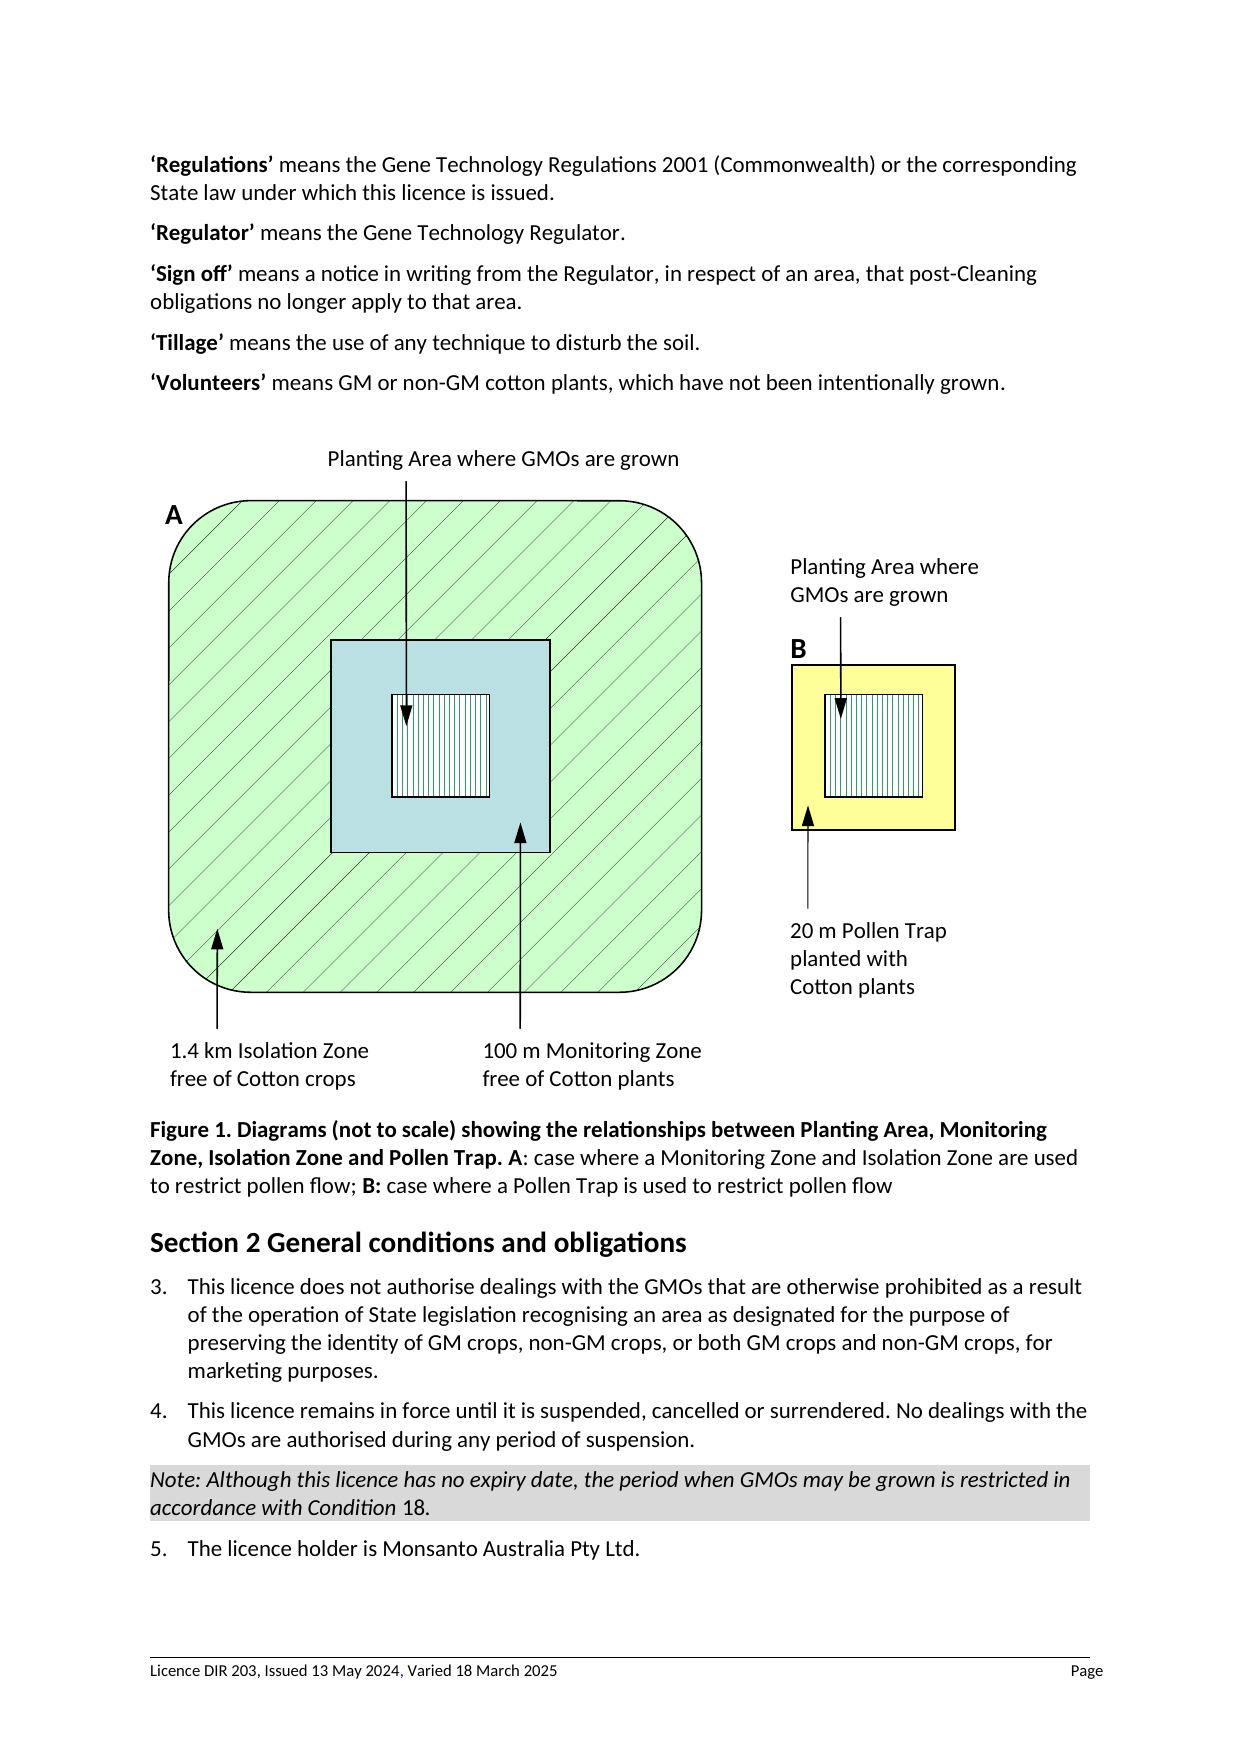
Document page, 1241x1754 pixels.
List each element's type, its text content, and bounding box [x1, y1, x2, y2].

list This licence remains in force until it is suspended, cancelled or surrendered. No dealings with the GMOs are authorised during any period of suspension. [150, 1397, 1090, 1453]
text ‘Volunteers’ means GM or non-GM cotton plants, which have not been intentionally grown. [150, 368, 1090, 396]
text Figure 1. Diagrams (not to scale) showing the relationships between Planting Area, Monitoring Zone, Isolation Zone and Pollen Trap. A: case where a Monitoring Zone and Isolation Zone are used to restrict pollen flow; B: case where a Pollen Trap is used to restrict pollen flow [150, 1115, 1090, 1199]
list This licence does not authorise dealings with the GMOs that are otherwise prohibited as a result of the operation of State legislation recognising an area as designated for the purpose of preserving the identity of GM crops, non-GM crops, or both GM crops and non-GM crops, for marketing purposes. [150, 1272, 1090, 1384]
text ‘Tillage’ means the use of any technique to disturb the soil. [150, 328, 1090, 356]
subtitle Section 2 General conditions and obligations [150, 1224, 1090, 1259]
list The licence holder is Monsanto Australia Pty Ltd. [150, 1534, 1090, 1562]
text ‘Sign off’ means a notice in writing from the Regulator, in respect of an area, that post-Cleaning obligations no longer apply to that area. [150, 259, 1090, 315]
text ‘Regulations’ means the Gene Technology Regulations 2001 (Commonwealth) or the corresponding State law under which this licence is issued. [150, 150, 1090, 206]
text Note: Although this licence has no expiry date, the period when GMOs may be grown is restricted in accordance with Condition 18. [150, 1465, 1090, 1521]
text ‘Regulator’ means the Gene Technology Regulator. [150, 218, 1090, 247]
